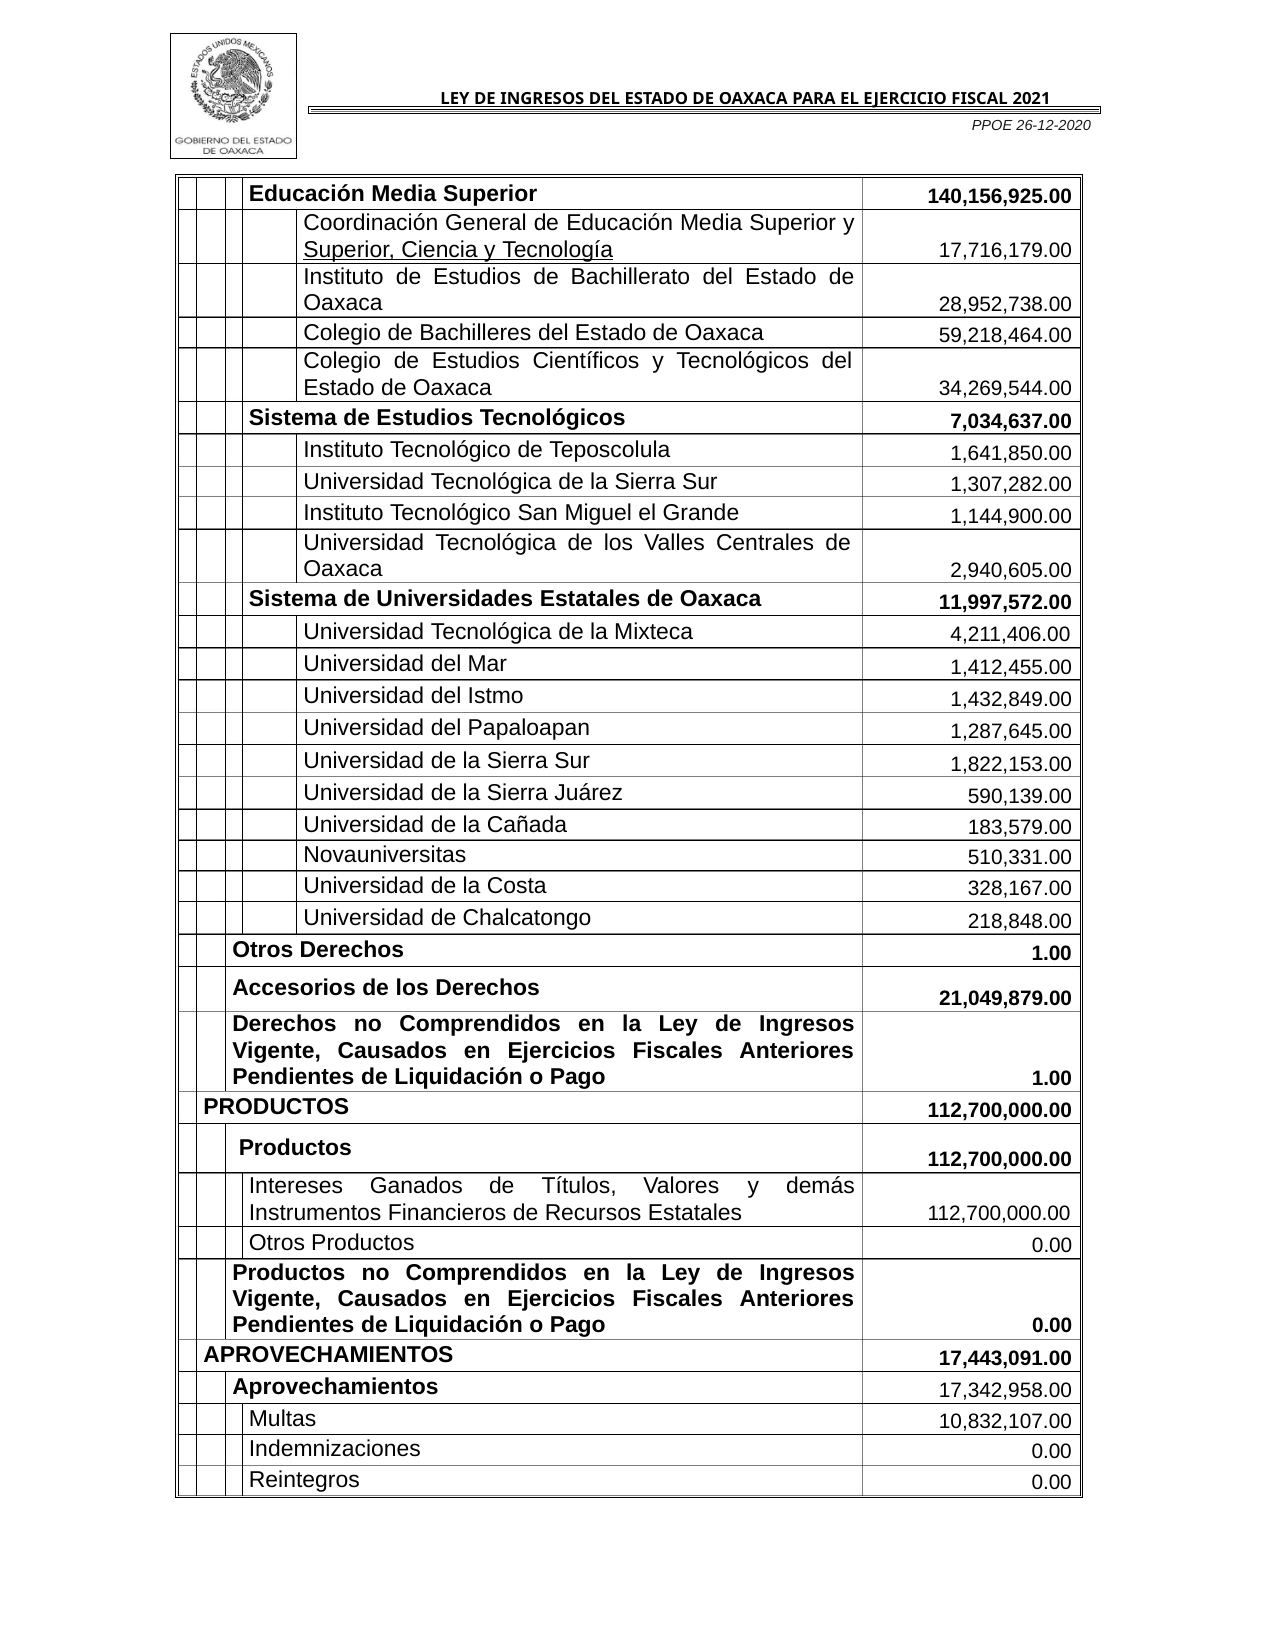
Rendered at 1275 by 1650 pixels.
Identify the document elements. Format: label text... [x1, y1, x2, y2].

text Derechos no Comprendidos en la Ley de Ingresos [232, 1011, 880, 1037]
text 1.00 [1032, 1066, 1097, 1089]
text 9,218,464.00 [950, 323, 1097, 347]
text ,822,153.00 [962, 752, 1097, 776]
text ,211,406.00 [962, 623, 1097, 647]
text Coordinación General de Educación Media Superior y [303, 210, 880, 236]
text 1,997,572.00 [950, 591, 1097, 614]
text 0 [1031, 1471, 1068, 1494]
text 17,716,179.00 [939, 239, 1097, 262]
text 0 [1032, 1234, 1068, 1257]
picture [176, 175, 1082, 1497]
text Sistema de Estudios Tecnológicos [249, 405, 652, 430]
text 510,331.00 [968, 846, 1097, 869]
text Colegio de Estudios Científicos y Tecnológicos del [303, 348, 879, 374]
text Aprovechamientos [232, 1374, 480, 1400]
text Universidad Tecnológica de los Valles Centrales de [303, 530, 879, 556]
text Universidad del Papaloapan [303, 715, 648, 741]
text demás [786, 1173, 880, 1199]
text PRODUCTOS [203, 1094, 375, 1119]
picture [171, 34, 296, 158]
text Novauniversitas [303, 842, 648, 868]
text 21,049,879.00 [939, 986, 1097, 1009]
text LEY DE INGRESOS DEL ESTADO DE OAXACA PARA EL EJERCICIO FISCAL 2021 [440, 88, 1116, 108]
text Educación Media Superior [249, 181, 562, 206]
text .00 [1068, 1471, 1097, 1494]
text Oaxaca [303, 290, 880, 316]
text y [747, 1173, 784, 1199]
text Productos no Comprendidos en la Ley de Ingresos [232, 1259, 880, 1285]
text 112,700,000.00 [927, 1202, 1097, 1225]
text ,412,455.00 [962, 656, 1097, 679]
text 12,700,000.00 [964, 1148, 1097, 1171]
text Indemnizaciones [249, 1436, 446, 1462]
text Pendientes de Liquidación o Pago [232, 1312, 880, 1338]
text Otros Derechos [232, 937, 616, 962]
text APROVECHAMIENTOS [203, 1342, 480, 1368]
text .00 [1043, 1440, 1097, 1464]
text Pendientes de Liquidación o Pago [232, 1064, 880, 1090]
text Universidad de la Costa [303, 873, 572, 898]
text Instrumentos Financieros de Recursos Estatales [249, 1199, 767, 1225]
text 12,700,000.00 [939, 1099, 1097, 1122]
text Vigente, Causados en Ejercicios Fiscales Anteriores [232, 1286, 880, 1311]
text 328,167.00 [968, 877, 1097, 900]
text 1,641,850.00 [950, 442, 1097, 465]
text ,287,645.00 [962, 720, 1097, 743]
text 0.00 [1032, 1314, 1097, 1338]
text Colegio de Bachilleres del Estado de Oaxaca [303, 319, 879, 345]
text Instituto Tecnológico San Miguel el Grande [303, 500, 767, 526]
text 7,034,637.00 [950, 409, 1097, 433]
text 1,144,900.00 [950, 505, 1097, 528]
text 10,832,107.00 [939, 1410, 1097, 1433]
text 1.00 [1031, 942, 1097, 965]
text Productos [238, 1135, 377, 1161]
text PPOE 26-12-2020 [972, 117, 1113, 134]
text 17,342,958.00 [939, 1379, 1097, 1402]
text Universidad de la Cañada [303, 811, 648, 837]
text Accesorios de los Derechos [232, 975, 564, 1001]
text Universidad de la Sierra Sur [303, 748, 648, 773]
text 590,139.00 [968, 785, 1097, 808]
text 17,443,091.00 [939, 1347, 1097, 1370]
text Multas [249, 1406, 480, 1431]
text Superior, Ciencia y Tecnología [303, 237, 880, 262]
text 34,269,544.00 [939, 377, 1097, 401]
text Vigente, Causados en Ejercicios Fiscales Anteriores [232, 1037, 880, 1063]
text Reintegros [249, 1467, 446, 1493]
text Sistema de Universidades Estatales de Oaxaca [249, 586, 786, 612]
text Universidad de Chalcatongo [303, 904, 616, 930]
text Instituto Tecnológico de Teposcolula [303, 437, 767, 463]
text 1,307,282.00 [950, 473, 1097, 496]
text Instituto de Estudios de Bachillerato del Estado de [303, 264, 880, 289]
text 40,156,925.00 [939, 185, 1097, 208]
text Oaxaca [303, 556, 879, 582]
text 28,952,738.00 [939, 293, 1097, 316]
text Universidad Tecnológica de la Mixteca [303, 618, 786, 644]
text Universidad del Istmo [303, 683, 548, 709]
text Universidad Tecnológica de la Sierra Sur [303, 468, 767, 494]
picture [309, 107, 1100, 113]
text 183,579.00 [968, 816, 1097, 839]
text Universidad del Mar [303, 651, 786, 677]
text Otros Productos [249, 1229, 767, 1255]
text ,432,849.00 [962, 688, 1097, 711]
text 2,940,605.00 [950, 558, 1097, 582]
text Intereses Ganados de Títulos, Valores [249, 1173, 747, 1199]
text 1 [927, 1148, 964, 1171]
text Universidad de la Sierra Juárez [303, 780, 648, 806]
text .00 [1068, 1234, 1097, 1257]
text 218,848.00 [968, 909, 1097, 933]
text Estado de Oaxaca [303, 375, 879, 401]
